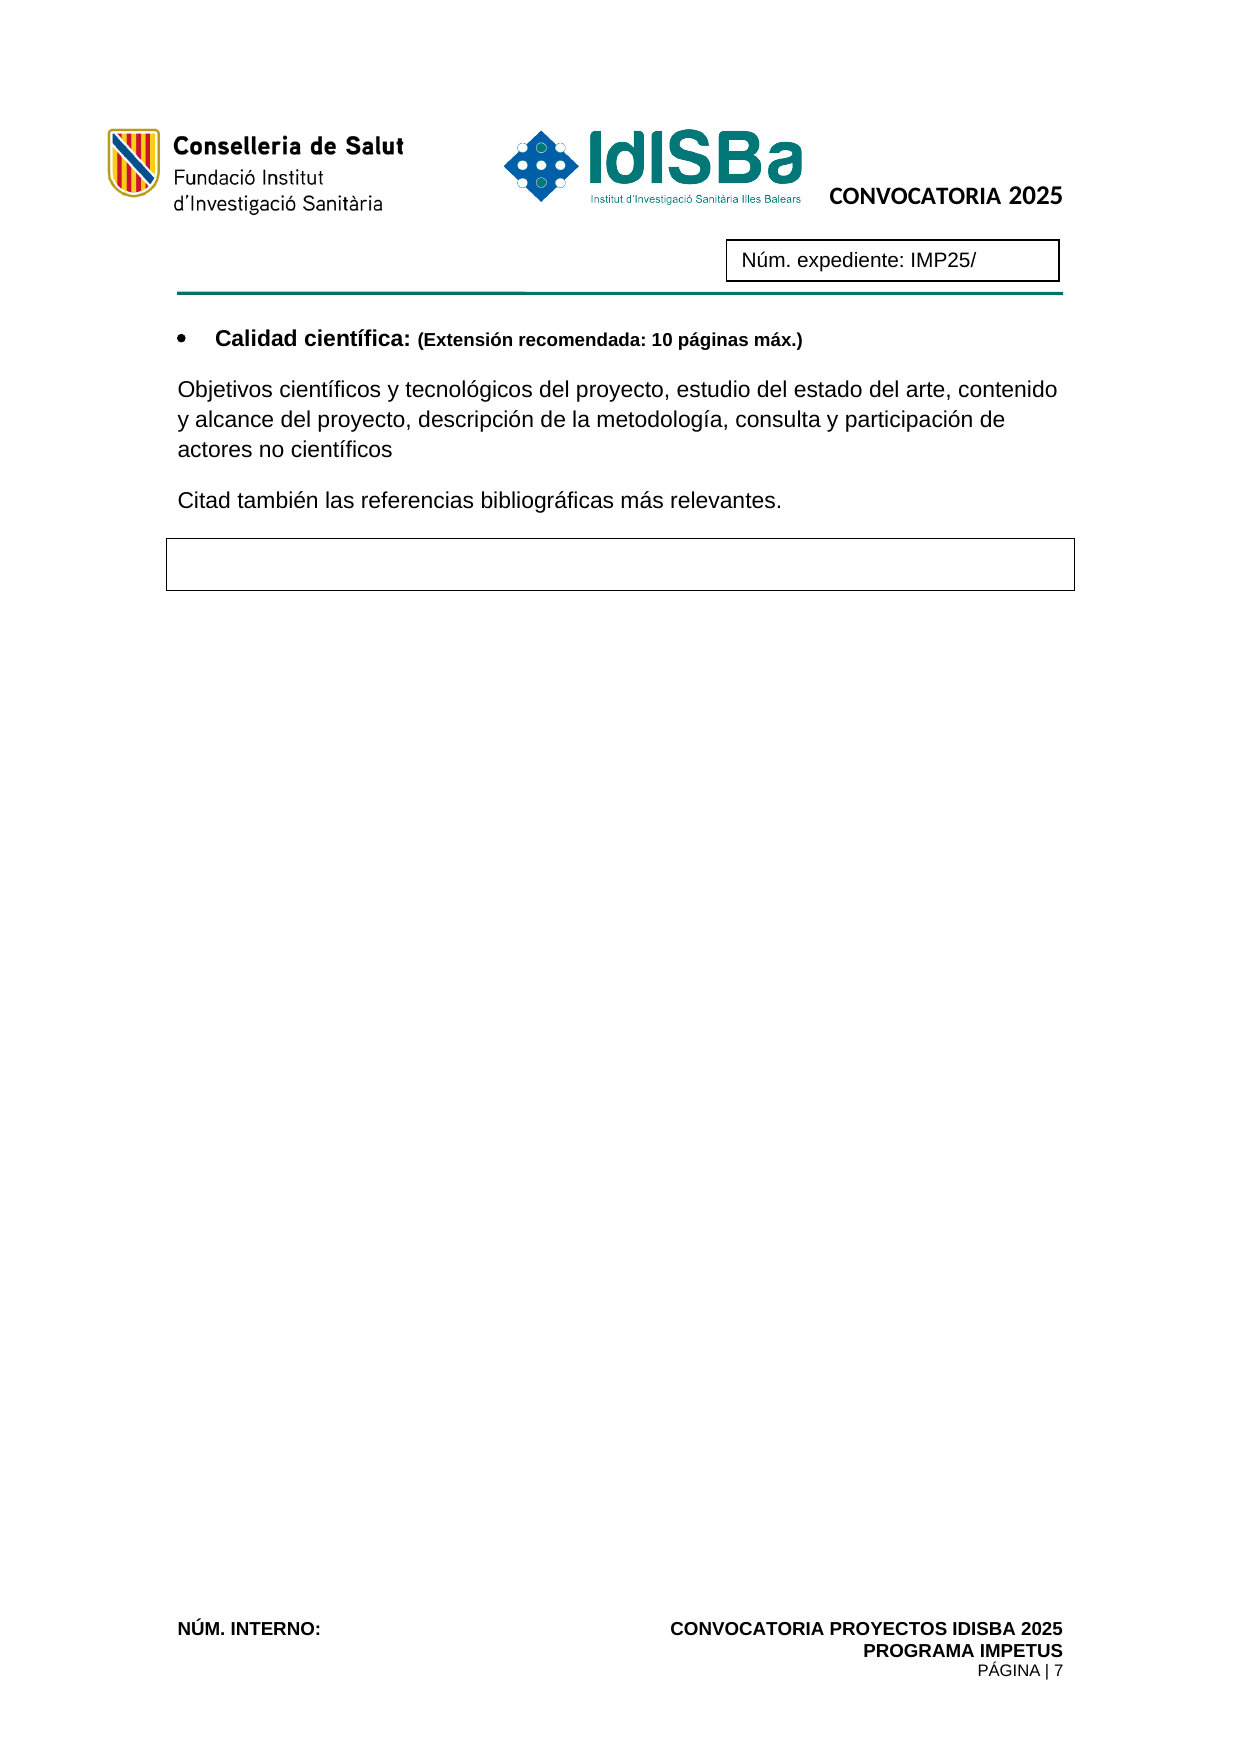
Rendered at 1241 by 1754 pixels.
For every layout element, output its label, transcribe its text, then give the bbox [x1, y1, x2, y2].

text Objetivos científicos y tecnológicos del proyecto, estudio del estado del arte, contenido y alcance del proyecto, descripción de la metodología, consulta y participación de actores no científicos [177, 376, 1063, 462]
picture [98, 119, 413, 222]
list Calidad científica: (Extensión recomendada: 10 páginas máx.) [177, 325, 1063, 351]
text Citad también las referencias bibliográficas más relevantes. [177, 487, 1063, 513]
table_header [167, 539, 1074, 590]
picture [503, 129, 802, 205]
